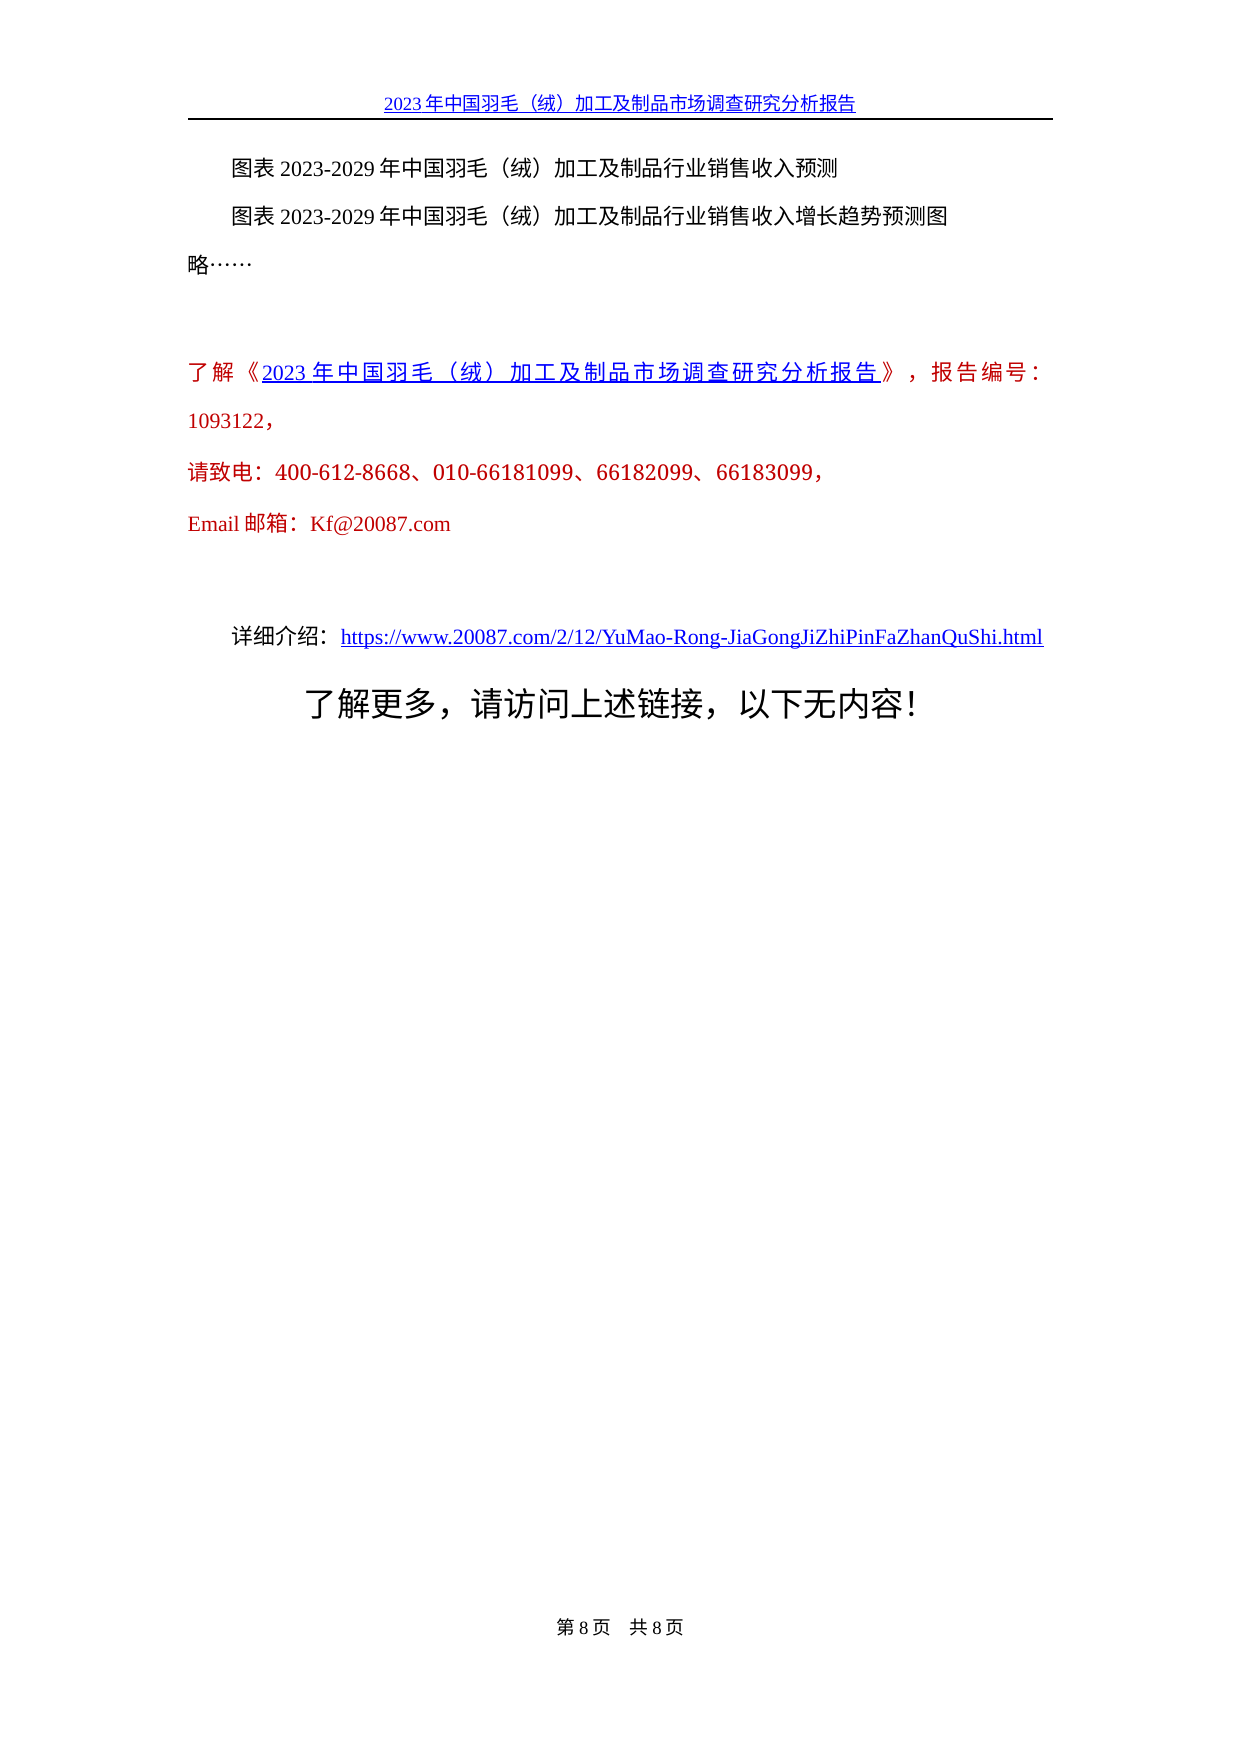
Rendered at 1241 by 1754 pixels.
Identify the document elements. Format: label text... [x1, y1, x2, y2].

title 了解更多，请访问上述链接，以下无内容！ [187, 669, 1053, 734]
text 请致电：400-612-8668、010-66181099、66182099、66183099， [187, 454, 1053, 487]
text Email邮箱：Kf@20087.com [187, 506, 1053, 538]
text 了解《2023年中国羽毛（绒）加工及制品市场调查研究分析报告》，报告编号：1093122， [187, 354, 1053, 435]
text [187, 150, 1053, 280]
text 详细介绍：https://www.20087.com/2/12/YuMao-Rong-JiaGongJiZhiPinFaZhanQuShi.html [187, 619, 1053, 651]
